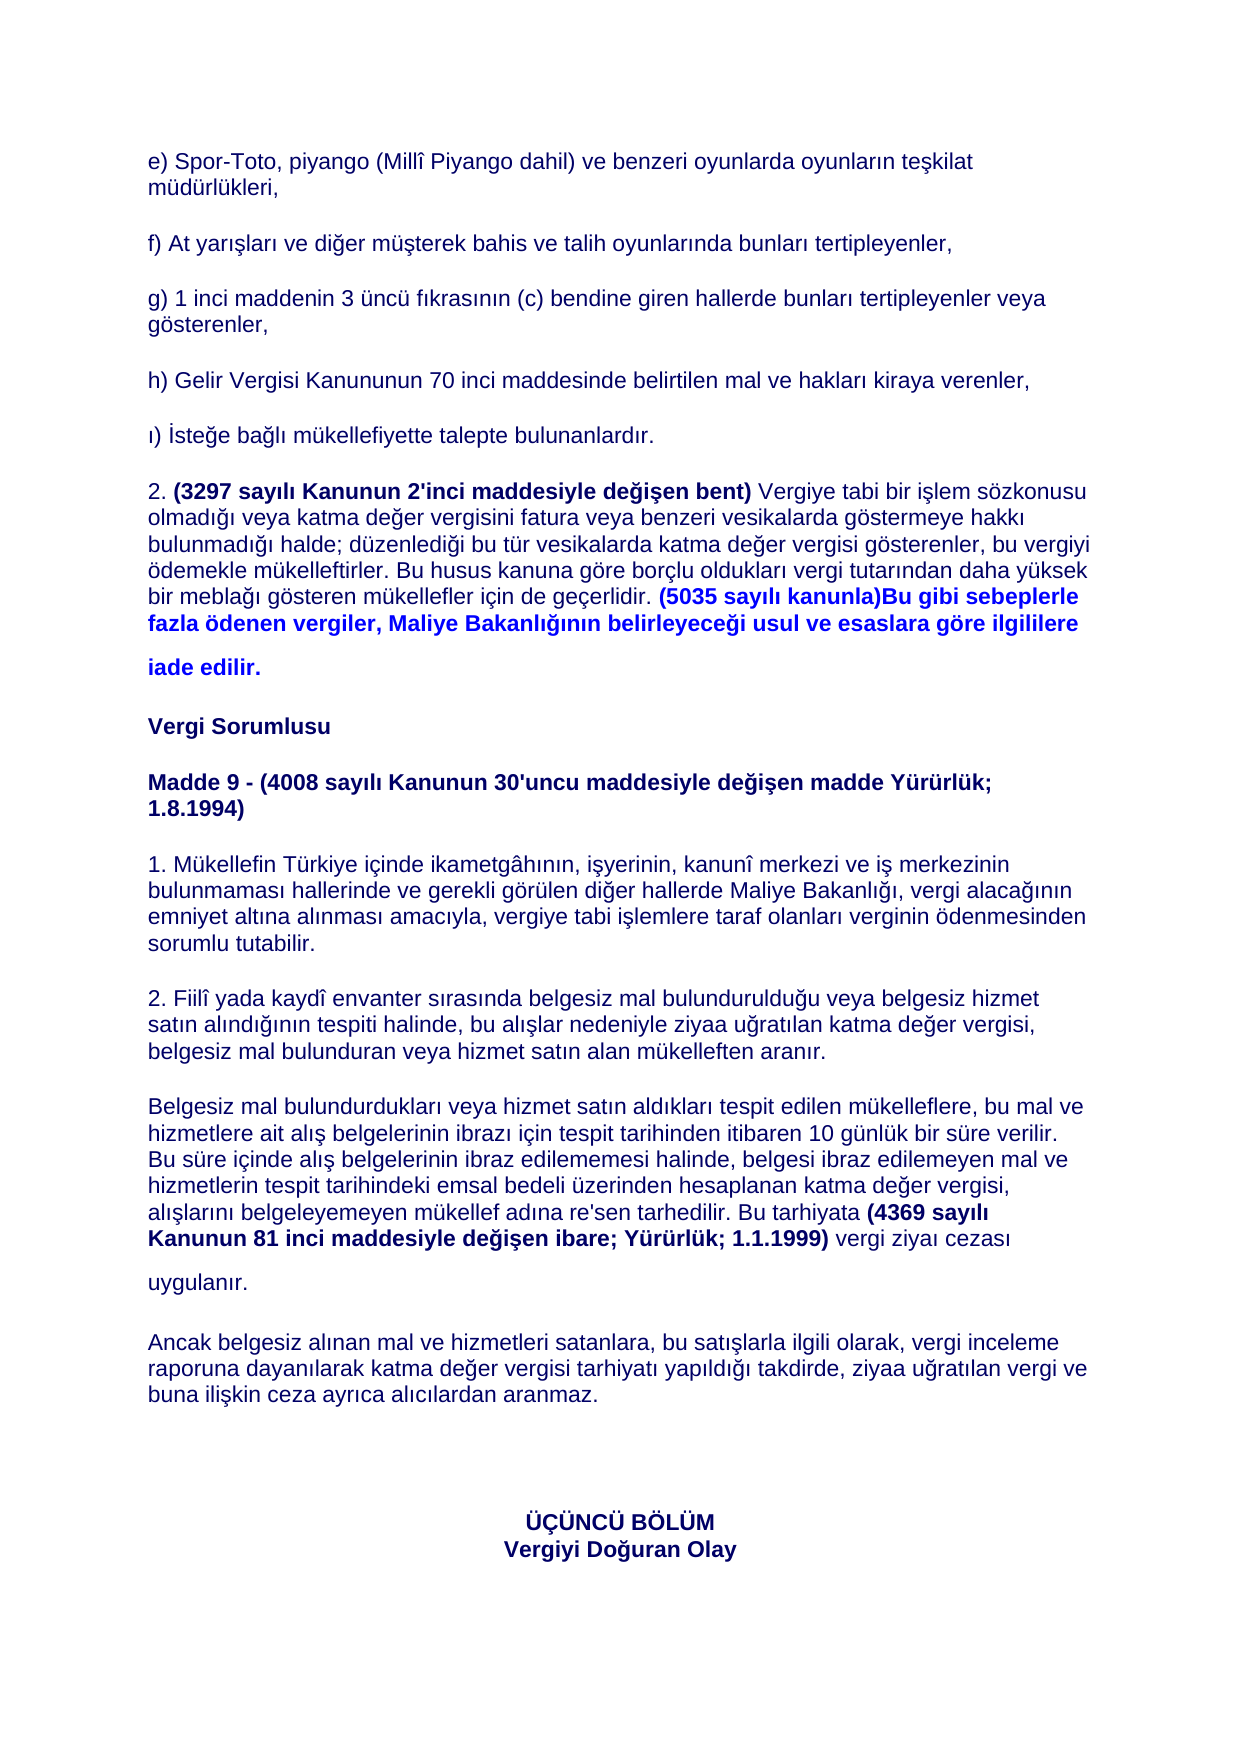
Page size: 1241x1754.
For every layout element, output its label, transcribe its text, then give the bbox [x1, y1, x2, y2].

text e) Spor-Toto, piyango (Millî Piyango dahil) ve benzeri oyunlarda oyunların teşkilat müdürlükleri, [148, 148, 1093, 200]
text Ancak belgesiz alınan mal ve hizmetleri satanlara, bu satışlarla ilgili olarak, vergi inceleme raporuna dayanılarak katma değer vergisi tarhiyatı yapıldığı takdirde, ziyaa uğratılan vergi ve buna ilişkin ceza ayrıca alıcılardan aranmaz. [148, 1328, 1093, 1484]
text 2. Fiilî yada kaydî envanter sırasında belgesiz mal bulundurulduğu veya belgesiz hizmet satın alındığının tespiti halinde, bu alışlar nedeniyle ziyaa uğratılan katma değer vergisi, belgesiz mal bulunduran veya hizmet satın alan mükelleften aranır. [148, 985, 1093, 1064]
text ÜÇÜNCÜ BÖLÜM Vergiyi Doğuran Olay [148, 1509, 1093, 1562]
text g) 1 inci maddenin 3 üncü fıkrasının (c) bendine giren hallerde bunları tertipleyenler veya gösterenler, [148, 285, 1093, 338]
text Belgesiz mal bulundurdukları veya hizmet satın aldıkları tespit edilen mükelleflere, bu mal ve hizmetlere ait alış belgelerinin ibrazı için tespit tarihinden itibaren 10 günlük bir süre verilir. Bu süre içinde alış belgelerinin ibraz edilememesi halinde, belgesi ibraz edilemeyen mal ve hizmetlerin tespit tarihindeki emsal bedeli üzerinden hesaplanan katma değer vergisi, alışlarını belgeleyemeyen mükellef adına re'sen tarhedilir. Bu tarhiyata (4369 sayılı Kanunun 81 inci maddesiyle değişen ibare; Yürürlük; 1.1.1999) vergi ziyaı cezası uygulanır. [148, 1093, 1093, 1299]
text 2. (3297 sayılı Kanunun 2'inci maddesiyle değişen bent) Vergiye tabi bir işlem sözkonusu olmadığı veya katma değer vergisini fatura veya benzeri vesikalarda göstermeye hakkı bulunmadığı halde; düzenlediği bu tür vesikalarda katma değer vergisi gösterenler, bu vergiyi ödemekle mükelleftirler. Bu husus kanuna göre borçlu oldukları vergi tutarından daha yüksek bir meblağı gösteren mükellefler için de geçerlidir. (5035 sayılı kanunla)Bu gibi sebeplerle fazla ödenen vergiler, Maliye Bakanlığının belirleyeceği usul ve esaslara göre ilgililere iade edilir. [148, 478, 1093, 684]
text f) At yarışları ve diğer müşterek bahis ve talih oyunlarında bunları tertipleyenler, [148, 229, 1093, 256]
text ı) İsteğe bağlı mükellefiyette talepte bulunanlardır. [148, 422, 1093, 449]
text h) Gelir Vergisi Kanununun 70 inci maddesinde belirtilen mal ve hakları kiraya verenler, [148, 367, 1093, 393]
text Vergi Sorumlusu [148, 713, 1093, 739]
text Madde 9 - (4008 sayılı Kanunun 30'uncu maddesiyle değişen madde Yürürlük; 1.8.1994) [148, 769, 1093, 821]
text 1. Mükellefin Türkiye içinde ikametgâhının, işyerinin, kanunî merkezi ve iş merkezinin bulunmaması hallerinde ve gerekli görülen diğer hallerde Maliye Bakanlığı, vergi alacağının emniyet altına alınması amacıyla, vergiye tabi işlemlere taraf olanları verginin ödenmesinden sorumlu tutabilir. [148, 851, 1093, 956]
